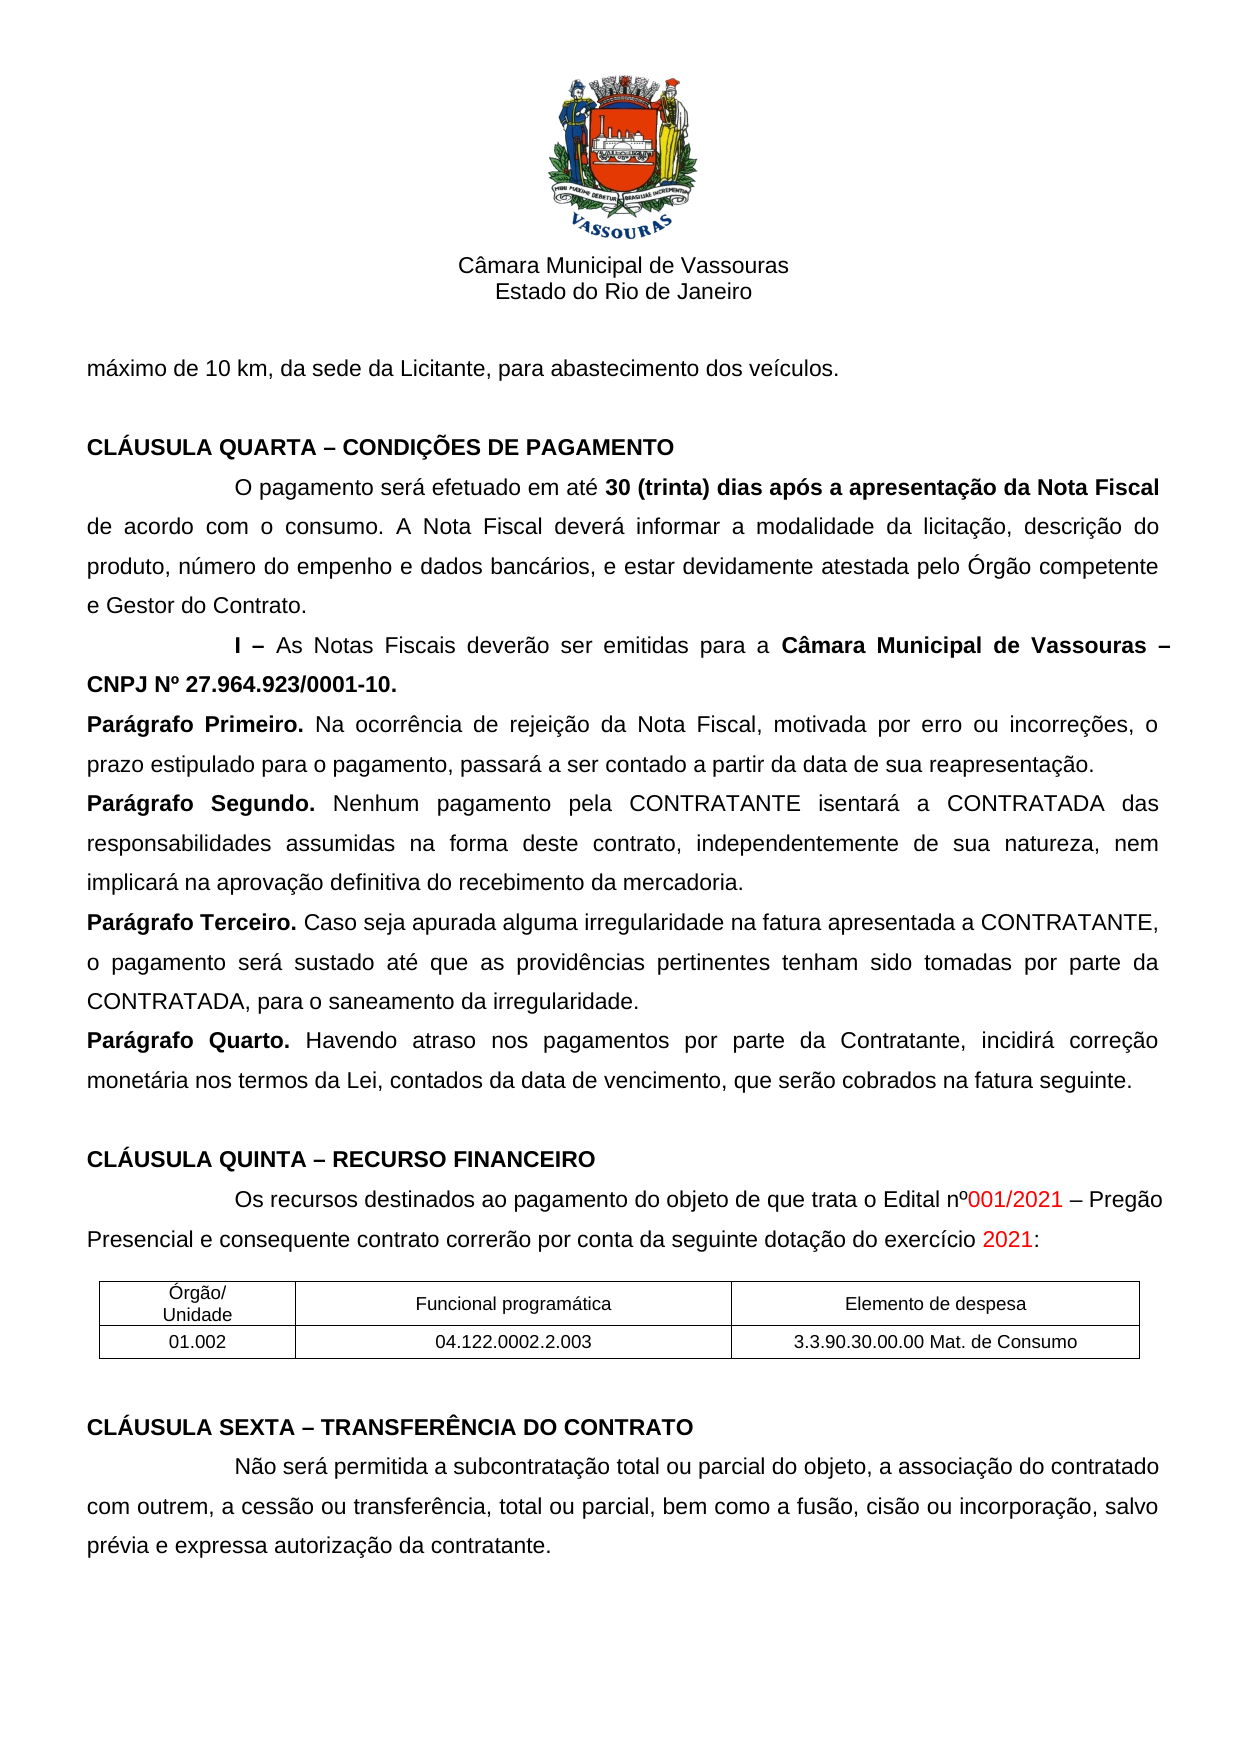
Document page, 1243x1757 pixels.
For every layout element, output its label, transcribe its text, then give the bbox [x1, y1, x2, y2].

text Parágrafo Segundo. Nenhum pagamento pela CONTRATANTE isentará a CONTRATADA das responsabilidades assumidas na forma deste contrato, independentemente de sua natureza, nem implicará na aprovação definitiva do recebimento da mercadoria. [87, 790, 1160, 896]
text Não será permitida a subcontratação total ou parcial do objeto, a associação do contratado com outrem, a cessão ou transferência, total ou parcial, bem como a fusão, cisão ou incorporação, salvo prévia e expressa autorização da contratante. [87, 1453, 1160, 1559]
text Parágrafo Quarto. Havendo atraso nos pagamentos por parte da Contratante, incidirá correção monetária nos termos da Lei, contados da data de vencimento, que serão cobrados na fatura seguinte. [87, 1027, 1160, 1093]
text I – As Notas Fiscais deverão ser emitidas para a Câmara Municipal de Vassouras – CNPJ Nº 27.964.923/0001-10. [87, 632, 1171, 697]
table_cell 3.3.90.30.00.00 Mat. de Consumo [732, 1326, 1139, 1358]
table_cell 04.122.0002.2.003 [296, 1326, 731, 1358]
table_header Elemento de despesa [732, 1282, 1139, 1325]
table_cell 01.002 [100, 1326, 295, 1358]
table_header Funcional programática [296, 1282, 731, 1325]
subtitle CLÁUSULA QUINTA – RECURSO FINANCEIRO [87, 1146, 1178, 1172]
picture [530, 64, 717, 252]
subtitle CLÁUSULA QUARTA – CONDIÇÕES DE PAGAMENTO [87, 434, 1178, 460]
subtitle CLÁUSULA SEXTA – TRANSFERÊNCIA DO CONTRATO [87, 1414, 1178, 1440]
text Os recursos destinados ao pagamento do objeto de que trata o Edital nº001/2021 – Pregão Presencial e consequente contrato correrão por conta da seguinte dotação do exercício 2021: [87, 1186, 1171, 1252]
text O pagamento será efetuado em até 30 (trinta) dias após a apresentação da Nota Fiscal de acordo com o consumo. A Nota Fiscal deverá informar a modalidade da licitação, descrição do produto, número do empenho e dados bancários, e estar devidamente atestada pelo Órgão competente e Gestor do Contrato. [87, 474, 1160, 618]
table_header Órgão/ Unidade [100, 1282, 295, 1325]
text Parágrafo Primeiro. Na ocorrência de rejeição da Nota Fiscal, motivada por erro ou incorreções, o prazo estipulado para o pagamento, passará a ser contado a partir da data de sua reapresentação. [87, 711, 1159, 777]
text Parágrafo Terceiro. Caso seja apurada alguma irregularidade na fatura apresentada a CONTRATANTE, o pagamento será sustado até que as providências pertinentes tenham sido tomadas por parte da CONTRATADA, para o saneamento da irregularidade. [87, 909, 1160, 1014]
